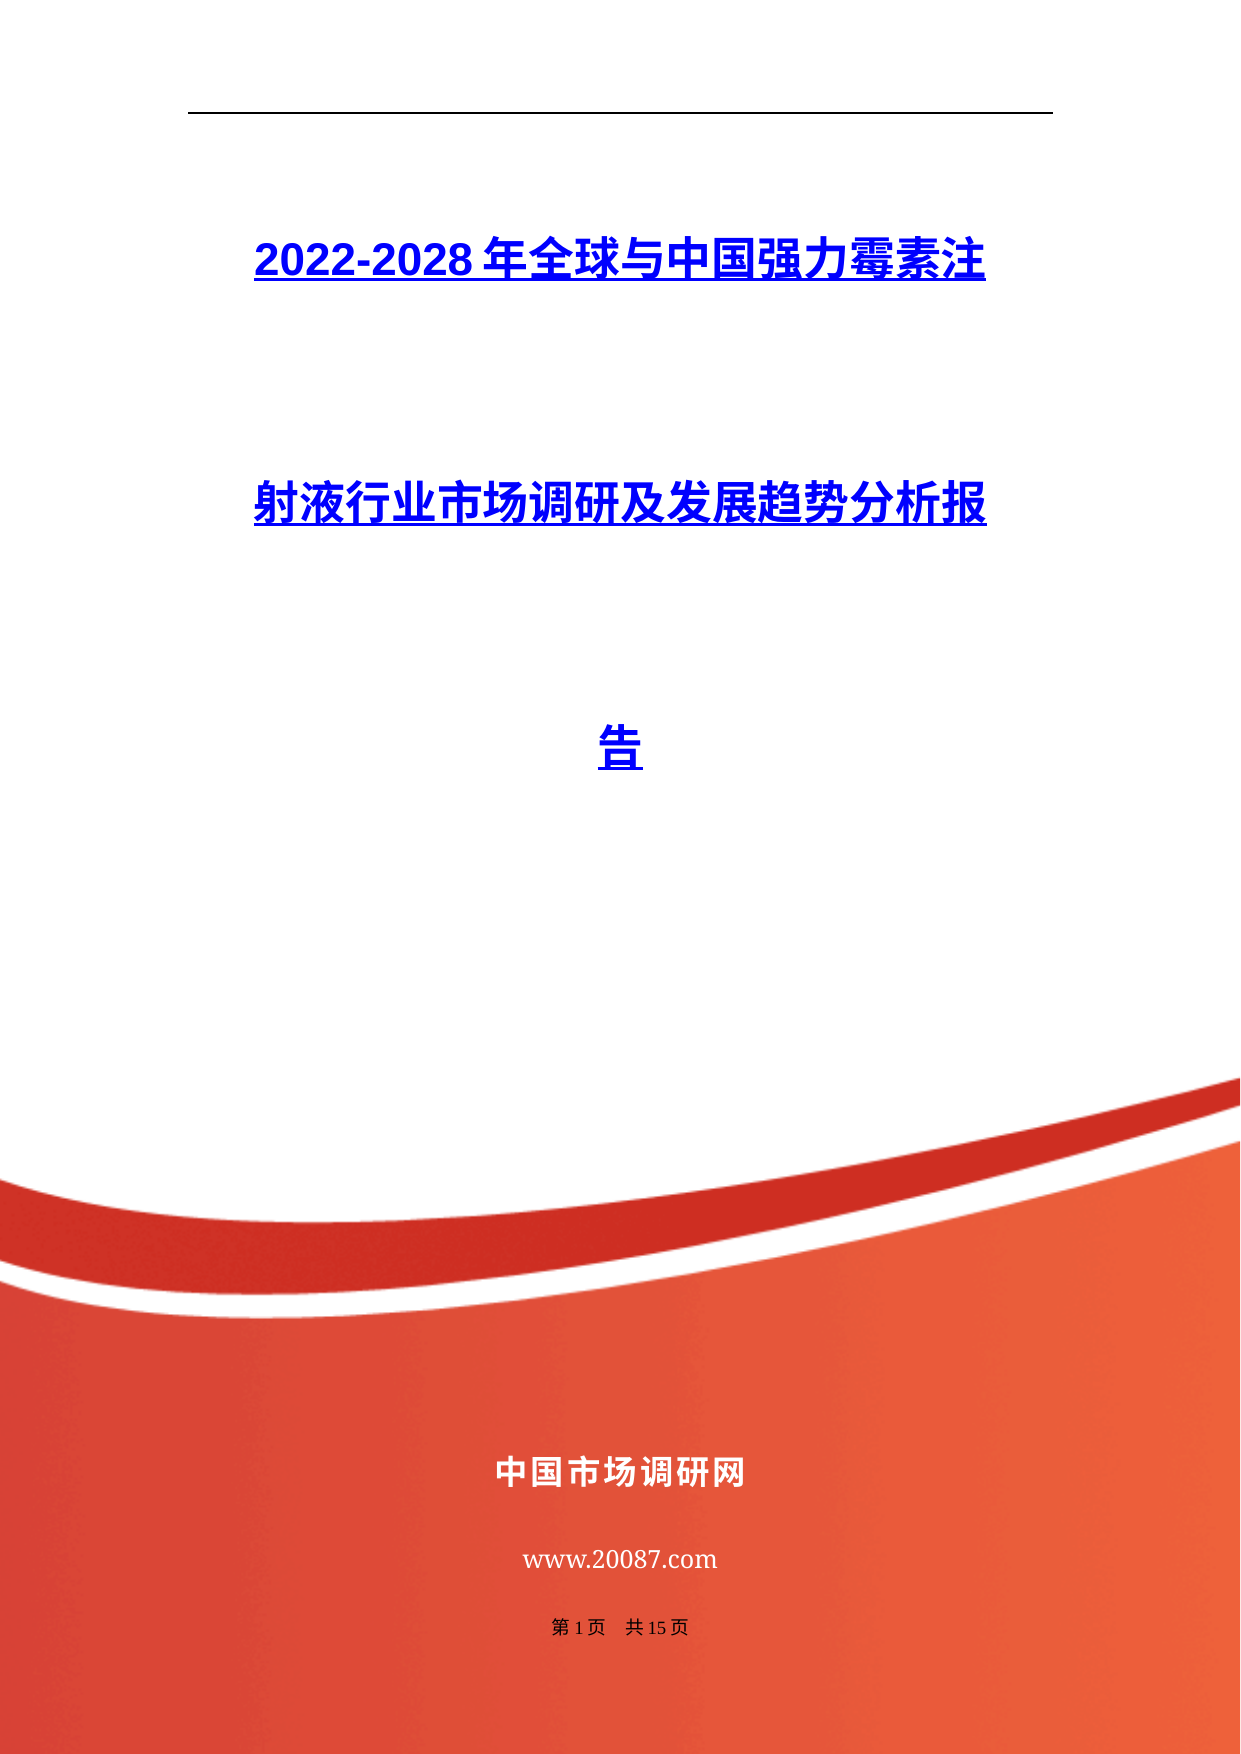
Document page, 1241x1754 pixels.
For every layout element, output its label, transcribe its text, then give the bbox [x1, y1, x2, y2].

picture [0, 1006, 1241, 1754]
table_header 2022-2028年全球与中国强力霉素注射液行业市场调研及发展趋势分析报告 [188, 207, 1053, 871]
subtitle 中国市场调研网 [187, 1437, 1053, 1502]
text www.20087.com [187, 1526, 1053, 1591]
